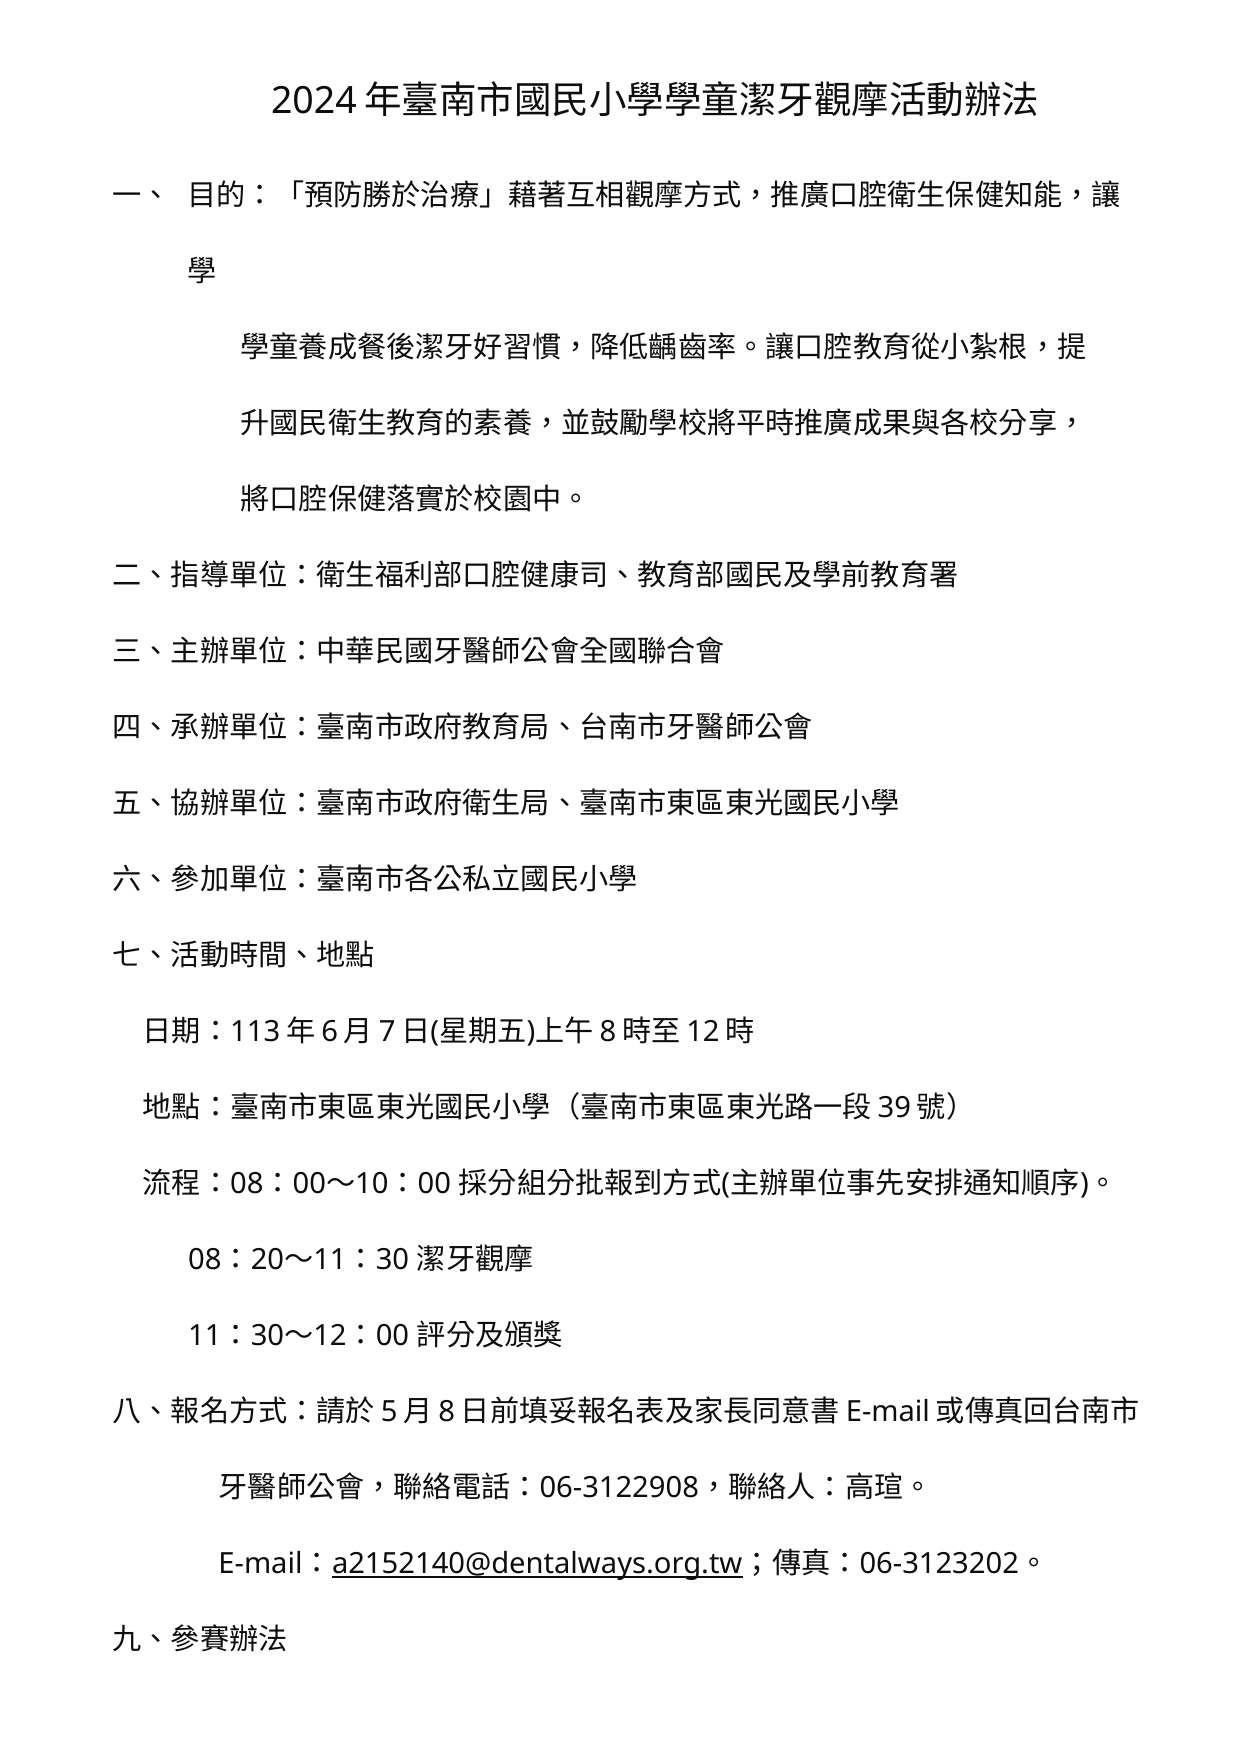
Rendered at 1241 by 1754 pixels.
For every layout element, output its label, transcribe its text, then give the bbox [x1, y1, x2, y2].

text 學童養成餐後潔牙好習慣，降低齲齒率。讓口腔教育從小紮根，提 [187, 306, 1144, 382]
text 九、參賽辦法 [112, 1599, 1144, 1675]
list 目的：「預防勝於治療」藉著互相觀摩方式，推廣口腔衛生保健知能，讓學 [112, 154, 1144, 306]
text E-mail：a2152140@dentalways.org.tw；傳真：06-3123202。 [112, 1523, 1144, 1599]
text 地點：臺南市東區東光國民小學（臺南市東區東光路一段39號） [112, 1067, 1144, 1143]
text 牙醫師公會，聯絡電話：06-3122908，聯絡人：高瑄。 [112, 1447, 1144, 1523]
text 升國民衛生教育的素養，並鼓勵學校將平時推廣成果與各校分享， [187, 382, 1144, 458]
text 將口腔保健落實於校園中。 [187, 458, 1144, 534]
text 08：20～11：30 潔牙觀摩 11：30～12：00 評分及頒獎 [112, 1219, 1144, 1371]
text 二、指導單位：衛生福利部口腔健康司、教育部國民及學前教育署 [112, 534, 1144, 611]
text 三、主辦單位：中華民國牙醫師公會全國聯合會 [112, 611, 1144, 687]
text 2024年臺南市國民小學學童潔牙觀摩活動辦法 [112, 59, 1197, 136]
text 四、承辦單位：臺南市政府教育局、台南市牙醫師公會 [112, 687, 1144, 763]
text 七、活動時間、地點 [112, 915, 1144, 991]
text 八、報名方式：請於5月8日前填妥報名表及家長同意書E-mail或傳真回台南市 [112, 1371, 1144, 1447]
text 日期：113年6月7日(星期五)上午8時至12時 [112, 991, 1144, 1067]
text 流程：08：00～10：00 採分組分批報到方式(主辦單位事先安排通知順序)。 [112, 1143, 1144, 1219]
text 六、參加單位：臺南市各公私立國民小學 [112, 839, 1144, 915]
text 五、協辦單位：臺南市政府衛生局、臺南市東區東光國民小學 [112, 763, 1144, 839]
